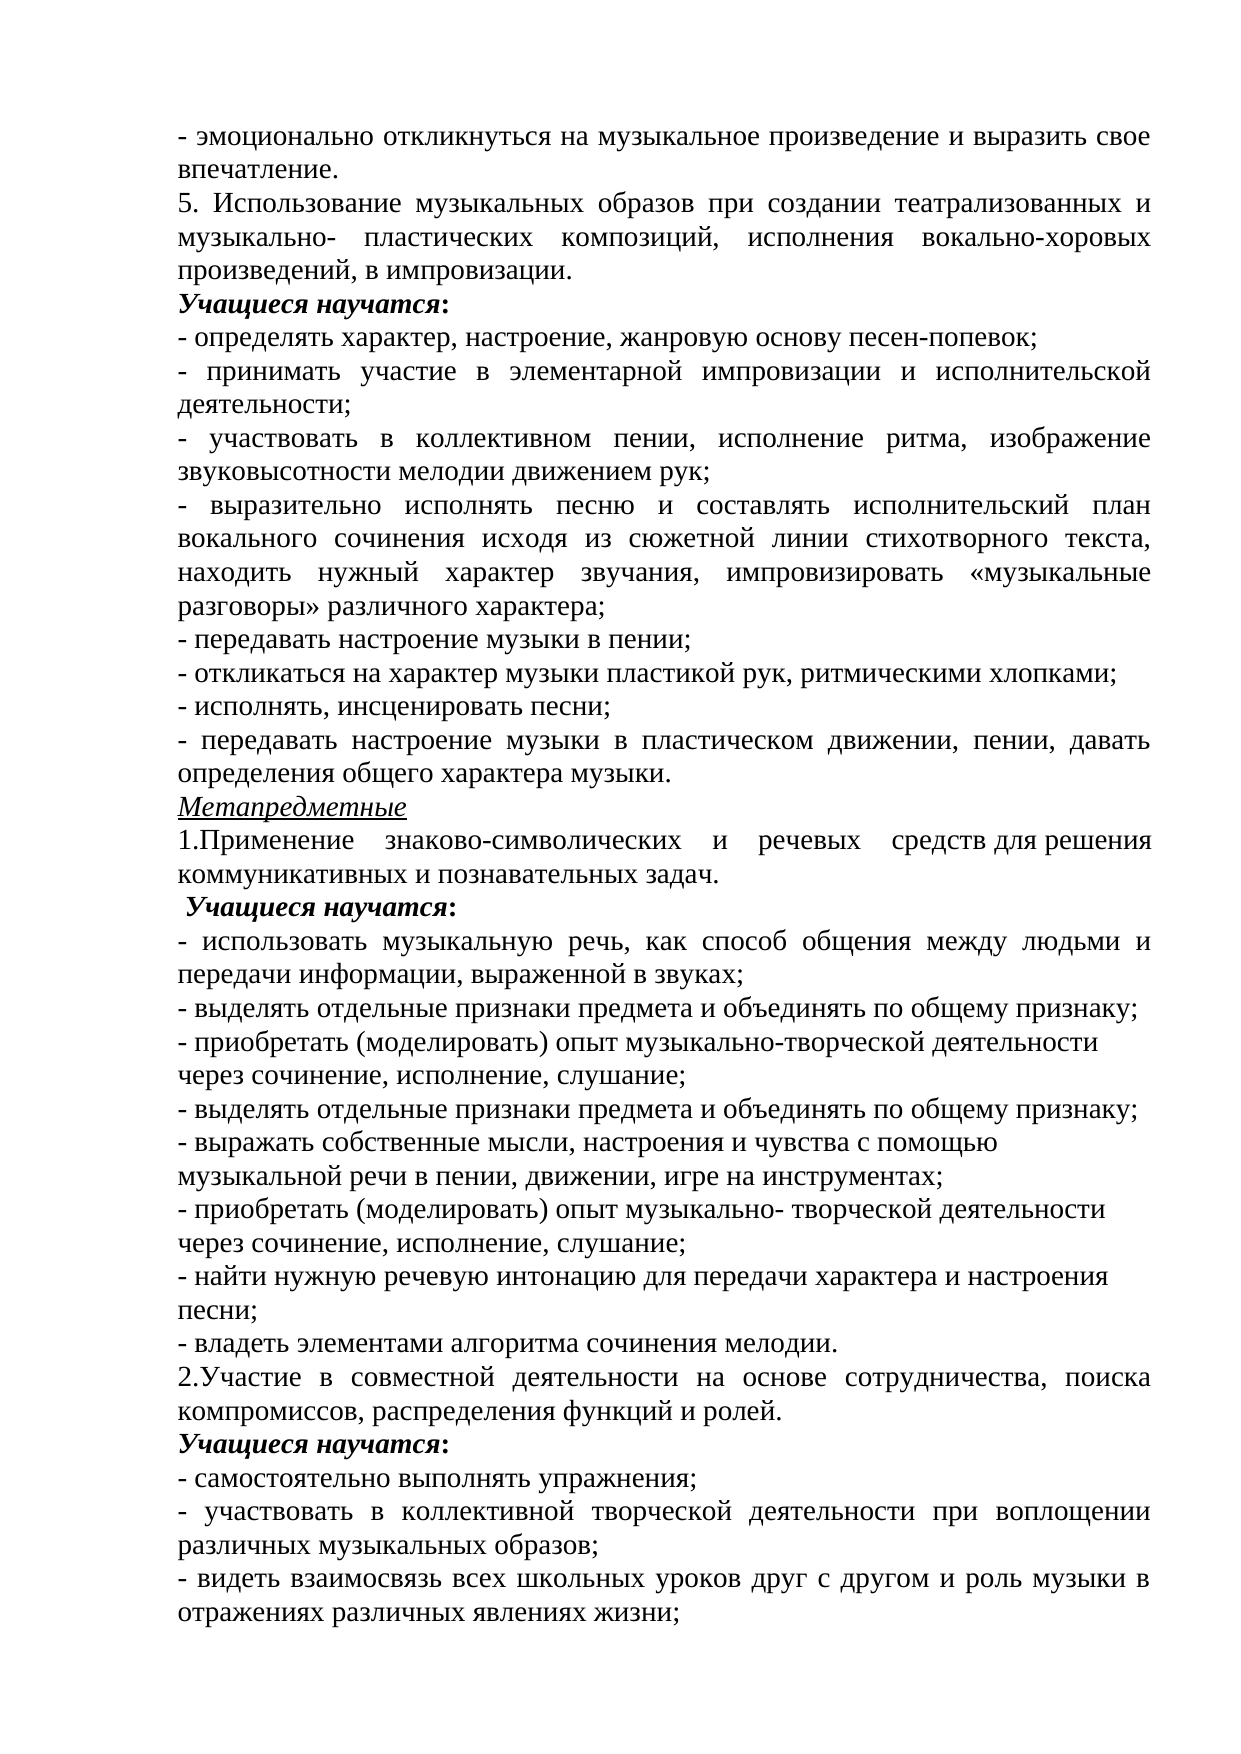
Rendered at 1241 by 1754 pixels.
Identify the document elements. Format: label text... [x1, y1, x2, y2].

text - выделять отдельные признаки предмета и объединять по общему признаку; [177, 1091, 1152, 1124]
text - эмоционально откликнуться на музыкальное произведение и выразить свое впечатление. [177, 118, 1152, 185]
text - участвовать в коллективной творческой деятельности при воплощении различных музыкальных образов; [177, 1493, 1152, 1560]
text - передавать настроение музыки в пластическом движении, пении, давать определения общего характера музыки. [177, 722, 1152, 789]
text - выделять отдельные признаки предмета и объединять по общему признаку; [177, 990, 1152, 1024]
text - откликаться на характер музыки пластикой рук, ритмическими хлопками; [177, 655, 1152, 688]
text Учащиеся научатся: [177, 1426, 1152, 1460]
text - владеть элементами алгоритма сочинения мелодии. [177, 1326, 1152, 1359]
text 5. Использование музыкальных образов при создании театрализованных и музыкально- пластических композиций, исполнения вокально-хоровых произведений, в импровизации. [177, 185, 1152, 286]
text - исполнять, инсценировать песни; [177, 688, 1152, 722]
text - использовать музыкальную речь, как способ общения между людьми и передачи информации, выраженной в звуках; [177, 923, 1152, 990]
text - найти нужную речевую интонацию для передачи характера и настроения песни; [177, 1258, 1152, 1326]
text Учащиеся научатся: [177, 286, 1152, 319]
text - самостоятельно выполнять упражнения; [177, 1460, 1152, 1493]
text - приобретать (моделировать) опыт музыкально- творческой деятельности через сочинение, исполнение, слушание; [177, 1191, 1152, 1258]
text - выражать собственные мысли, настроения и чувства с помощью музыкальной речи в пении, движении, игре на инструментах; [177, 1124, 1152, 1191]
text Метапредметные [177, 789, 1152, 822]
text - принимать участие в элементарной импровизации и исполнительской деятельности; [177, 353, 1152, 420]
text - приобретать (моделировать) опыт музыкально-творческой деятельности через сочинение, исполнение, слушание; [177, 1024, 1152, 1091]
text 2.Участие в совместной деятельности на основе сотрудничества, поиска компромиссов, распределения функций и ролей. [177, 1359, 1152, 1426]
text - видеть взаимосвязь всех школьных уроков друг с другом и роль музыки в отражениях различных явлениях жизни; [177, 1560, 1152, 1627]
text - выразительно исполнять песню и составлять исполнительский план вокального сочинения исходя из сюжетной линии стихотворного текста, находить нужный характер звучания, импровизировать «музыкальные разговоры» различного характера; [177, 487, 1152, 621]
text - участвовать в коллективном пении, исполнение ритма, изображение звуковысотности мелодии движением рук; [177, 420, 1152, 487]
text 1.Применение знаково-символических и речевых средств для решения коммуникативных и познавательных задач. [177, 822, 1152, 889]
text - определять характер, настроение, жанровую основу песен-попевок; [177, 319, 1152, 353]
text - передавать настроение музыки в пении; [177, 621, 1152, 655]
text Учащиеся научатся: [177, 889, 1152, 923]
